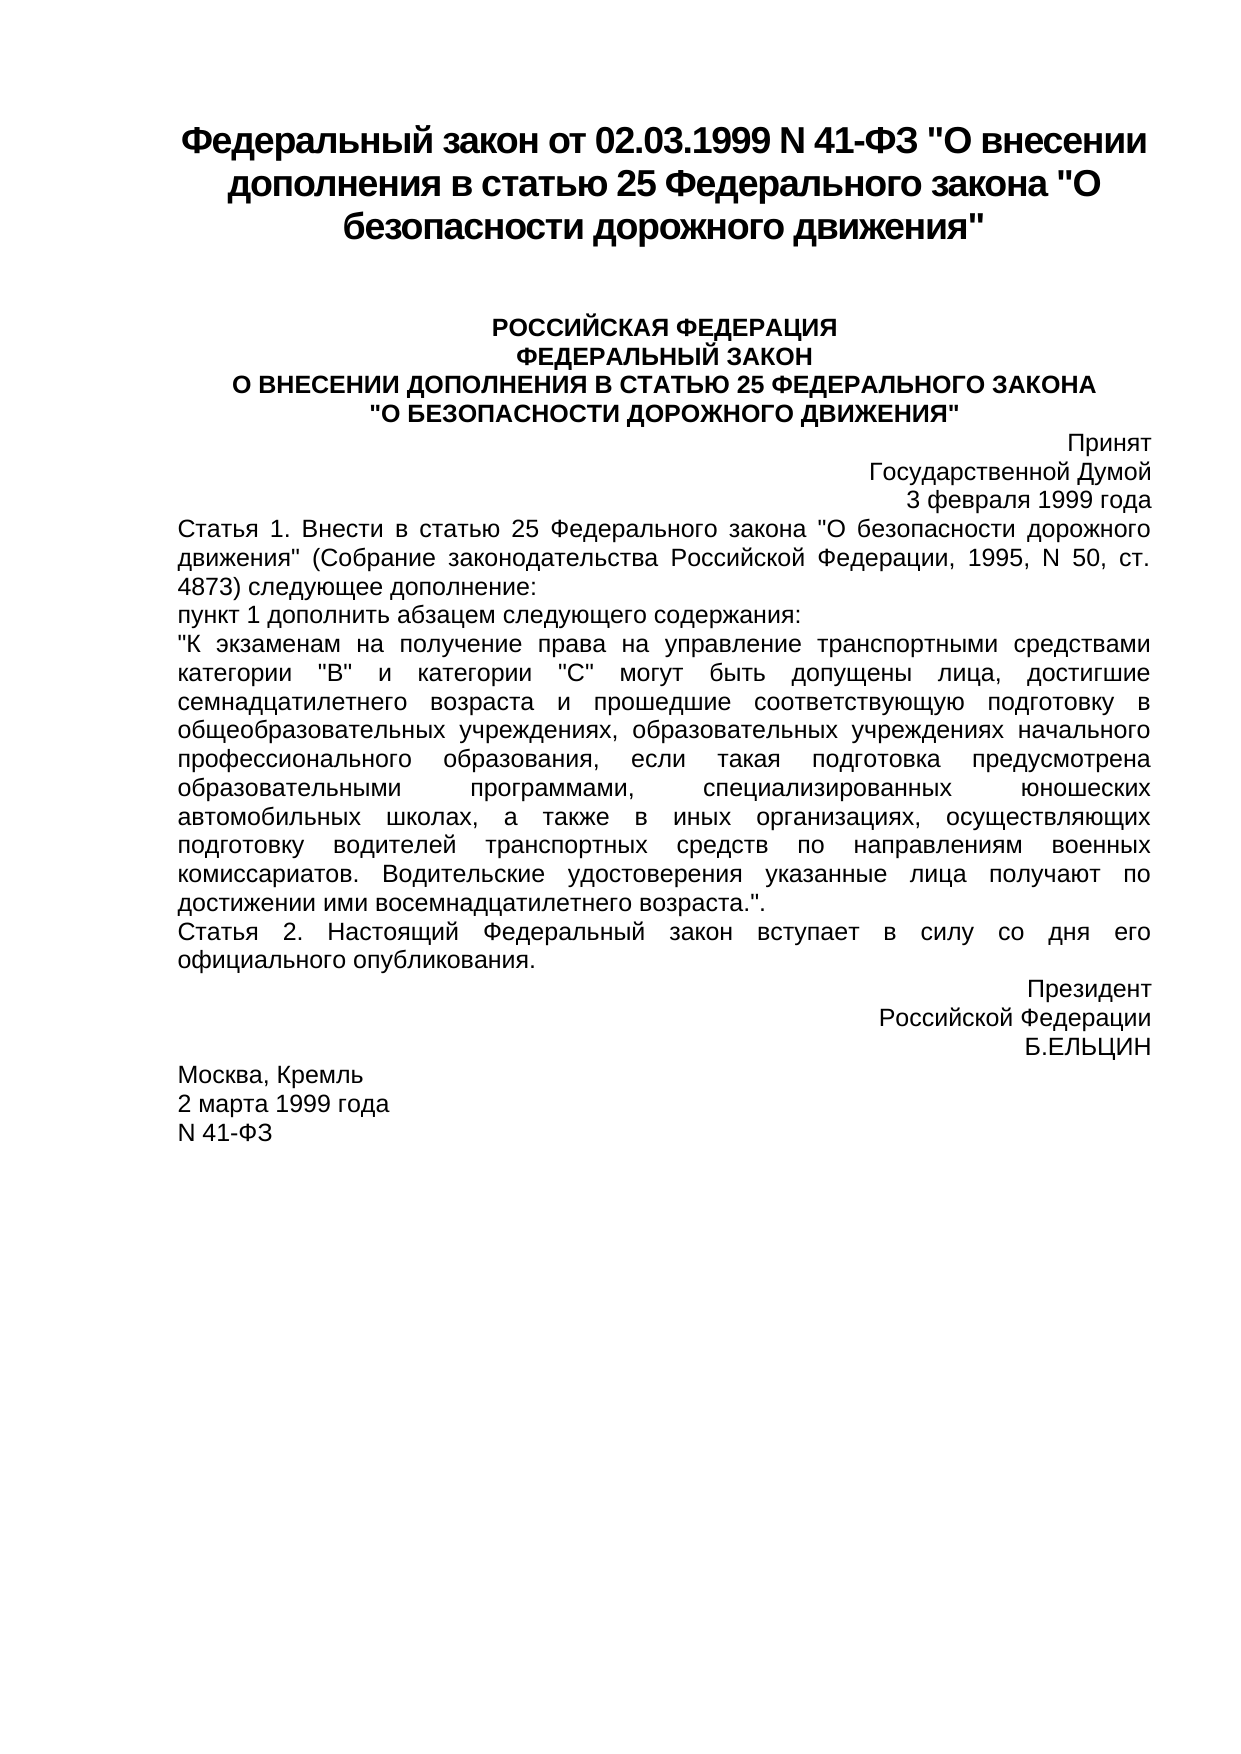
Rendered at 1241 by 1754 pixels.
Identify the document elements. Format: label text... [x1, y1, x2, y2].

text О ВНЕСЕНИИ ДОПОЛНЕНИЯ В СТАТЬЮ 25 ФЕДЕРАЛЬНОГО ЗАКОНА [177, 371, 1152, 399]
text N 41-ФЗ [177, 1118, 1152, 1147]
text 3 февраля 1999 года [177, 486, 1152, 514]
text ФЕДЕРАЛЬНЫЙ ЗАКОН [177, 342, 1152, 371]
text пункт 1 дополнить абзацем следующего содержания: [177, 601, 1152, 629]
text Статья 2. Настоящий Федеральный закон вступает в силу со дня его официального опубликования. [177, 917, 1152, 974]
text Статья 1. Внести в статью 25 Федерального закона "О безопасности дорожного движения" (Собрание законодательства Российской Федерации, 1995, N 50, ст. 4873) следующее дополнение: [177, 514, 1152, 601]
text Федеральный закон от 02.03.1999 N 41-ФЗ "О внесении дополнения в статью 25 Федерального закона "О безопасности дорожного движения" [177, 118, 1152, 247]
text Б.ЕЛЬЦИН [177, 1032, 1152, 1061]
text Российской Федерации [177, 1003, 1152, 1032]
text РОССИЙСКАЯ ФЕДЕРАЦИЯ [177, 313, 1152, 342]
text "К экзаменам на получение права на управление транспортными средствами категории "В" и категории "С" могут быть допущены лица, достигшие семнадцатилетнего возраста и прошедшие соответствующую подготовку в общеобразовательных учреждениях, образовательных учреждениях начального профессионального образования, если такая подготовка предусмотрена образовательными программами, специализированных юношеских автомобильных школах, а также в иных организациях, осуществляющих подготовку водителей транспортных средств по направлениям военных комиссариатов. Водительские удостоверения указанные лица получают по достижении ими восемнадцатилетнего возраста.". [177, 629, 1152, 917]
text Государственной Думой [177, 457, 1152, 486]
text Москва, Кремль [177, 1061, 1152, 1089]
text 2 марта 1999 года [177, 1089, 1152, 1118]
text Президент [177, 974, 1152, 1003]
text Принят [177, 428, 1152, 457]
text "О БЕЗОПАСНОСТИ ДОРОЖНОГО ДВИЖЕНИЯ" [177, 399, 1152, 428]
